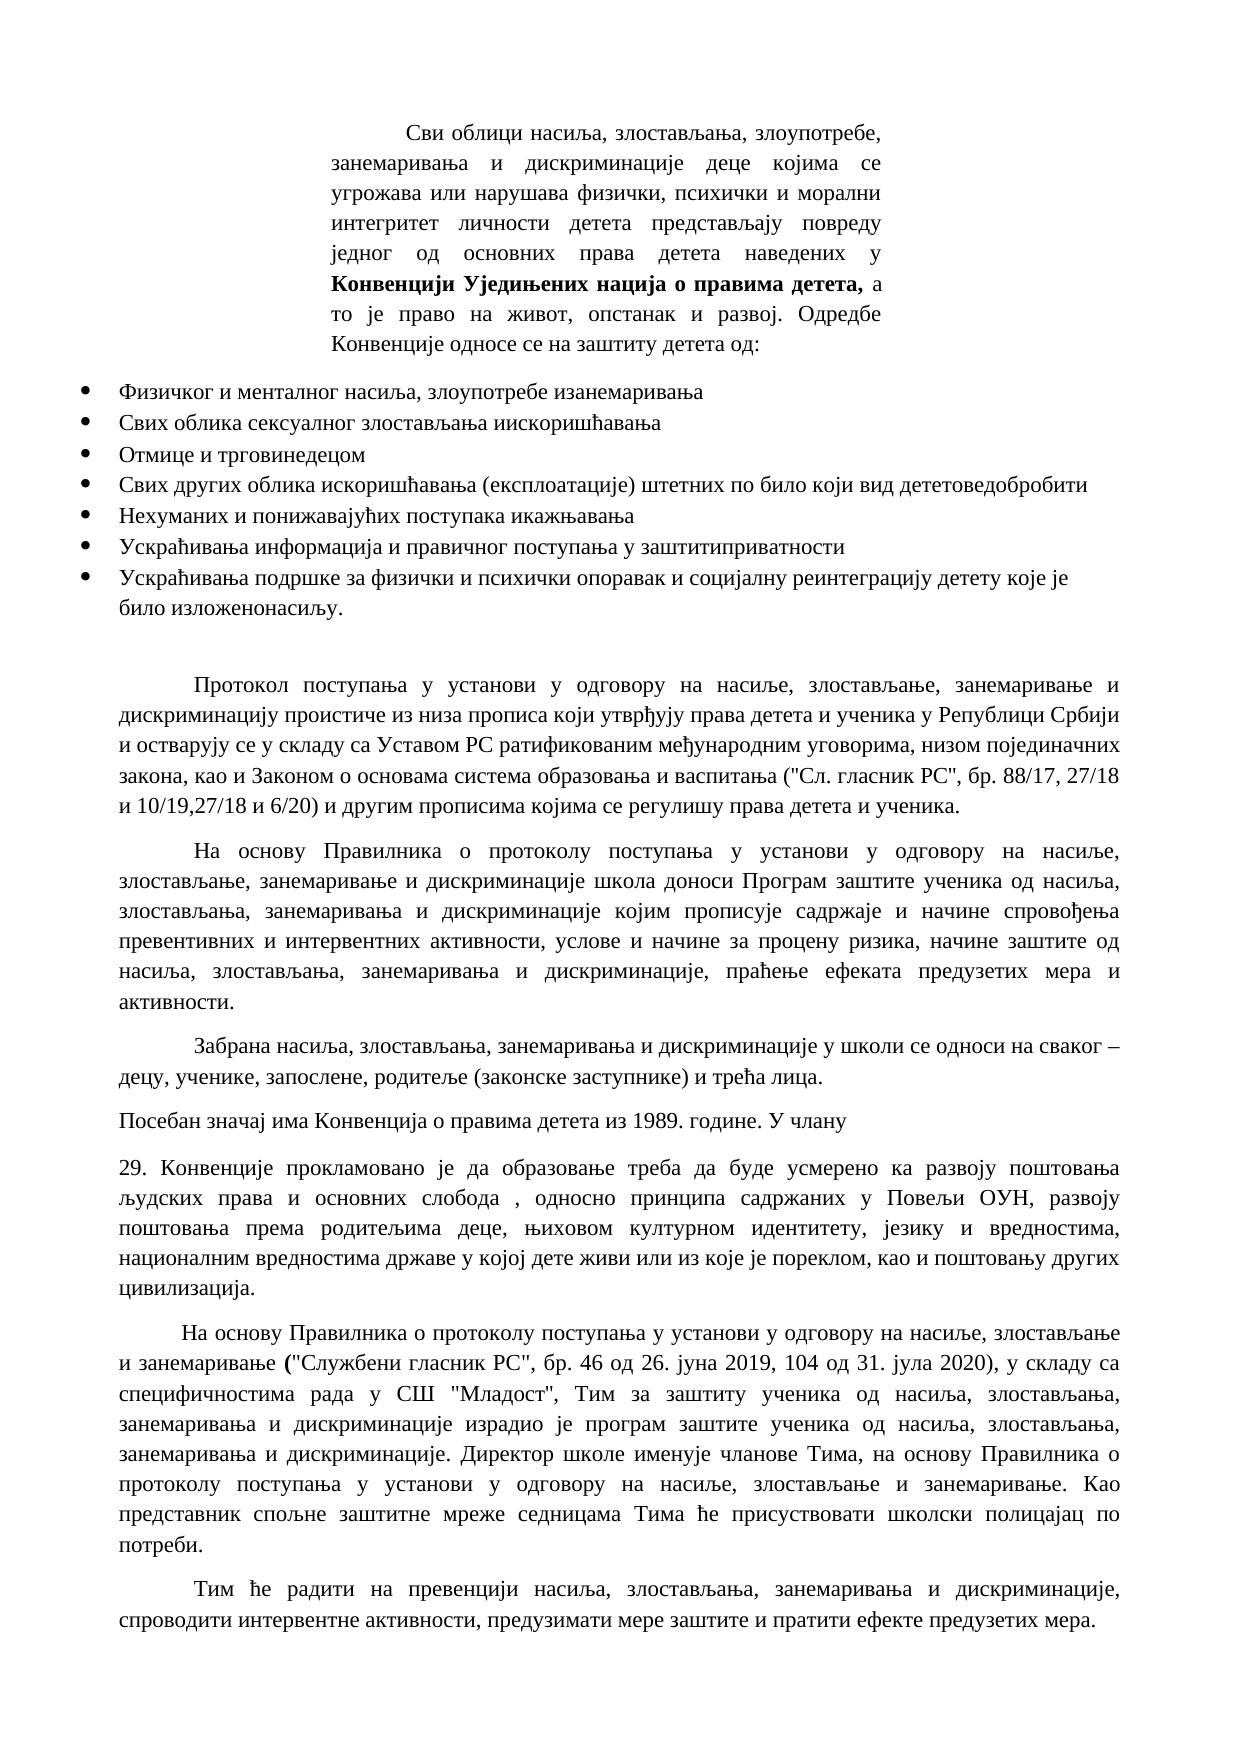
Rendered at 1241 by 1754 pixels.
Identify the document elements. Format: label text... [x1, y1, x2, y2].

text На основу Правилника о протоколу поступања у установи у одговору на насиље, злостављање и занемаривање ("Службени гласник РС", бр. 46 од 26. јуна 2019, 104 од 31. јула 2020), у складу са специфичностима рада у СШ "Младост'', Тим за заштиту ученика од насиља, злостављања, занемаривања и дискриминације израдио је програм заштите ученика од насиља, злостављања, занемаривања и дискриминације. Директор школе именује чланове Тима, на основу Правилника о протоколу поступања у установи у одговору на насиље, злостављање и занемаривање. Као представник спољне заштитне мреже седницама Тима ће присуствовати школски полицајац по потреби. [118, 1319, 1122, 1557]
list Физичког и менталног насиља, злоупотребе изанемаривања [81, 375, 1122, 405]
list Ускраћивања информација и правичног поступања у заштитиприватности [81, 533, 1122, 560]
list Отмице и трговинедецом [81, 441, 1122, 467]
text Посебан значај има Конвенција о правима детета из 1989. године. У члану [118, 1107, 1122, 1134]
list Свих облика сексуалног злостављања иискоришћавања [81, 409, 1122, 436]
list Ускраћивања подршке за физички и психички опоравак и социјалну реинтеграцију детету које је било изложенонасиљу. [81, 564, 1122, 621]
list Свих других облика искоришћавања (експлоатације) штетних по било који вид дететоведобробити [81, 472, 1122, 498]
text Протокол поступања у установи у одговору на насиље, злостављање, занемаривање и дискриминацију проистиче из низа прописа који утврђују права детета и ученика у Републици Србији и остварују се у складу са Уставом РС ратификованим међународним уговорима, низом појединачних закона, као и Законом о основама система образовања и васпитања (''Сл. гласник РС'', бр. 88/17, 27/18 и 10/19,27/18 и 6/20) и другим прописима којима се регулишу права детета и ученика. [118, 671, 1122, 818]
text На основу Правилника о протоколу поступања у установи у одговору на насиље, злостављање, занемаривање и дискриминације школа доноси Програм заштите ученика од насиља, злостављања, занемаривања и дискриминације којим прописује садржаје и начине спровођења превентивних и интервентних активности, услове и начине за процену ризика, начине заштите од насиља, злостављања, занемаривања и дискриминације, праћење ефеката предузетих мера и активности. [118, 837, 1122, 1014]
text Тим ће радити на превенцији насиља, злостављања, занемаривања и дискриминације, спроводити интервентне активности, предузимати мере заштите и пратити ефекте предузетих мера. [118, 1576, 1122, 1632]
list Нехуманих и понижавајућих поступака икажњавања [81, 502, 1122, 529]
text 29. Конвенције прокламовано је да образовање треба да буде усмерено ка развоју поштовања људских права и основних слобода , односно принципа садржаних у Повељи ОУН, развоју поштовања према родитељима деце, њиховом културном идентитету, језику и вредностима, националним вредностима државе у којој дете живи или из које је пореклом, као и поштовању других цивилизација. [118, 1154, 1122, 1301]
text Забрана насиља, злостављања, занемаривања и дискриминације у школи се односи на сваког – децу, ученике, запослене, родитеље (законске заступнике) и трећа лица. [118, 1032, 1122, 1089]
text Сви облици насиља, злостављања, злоупотребе, занемаривања и дискриминације деце којима се угрожава или нарушава физички, психички и морални интегритет личности детета представљају повреду једног од основних права детета наведених у Конвенцији Уједињених нација о правима детета, а то је право на живот, опстанак и развој. Одредбе Конвенције односе се на заштиту детета од: [331, 118, 882, 356]
